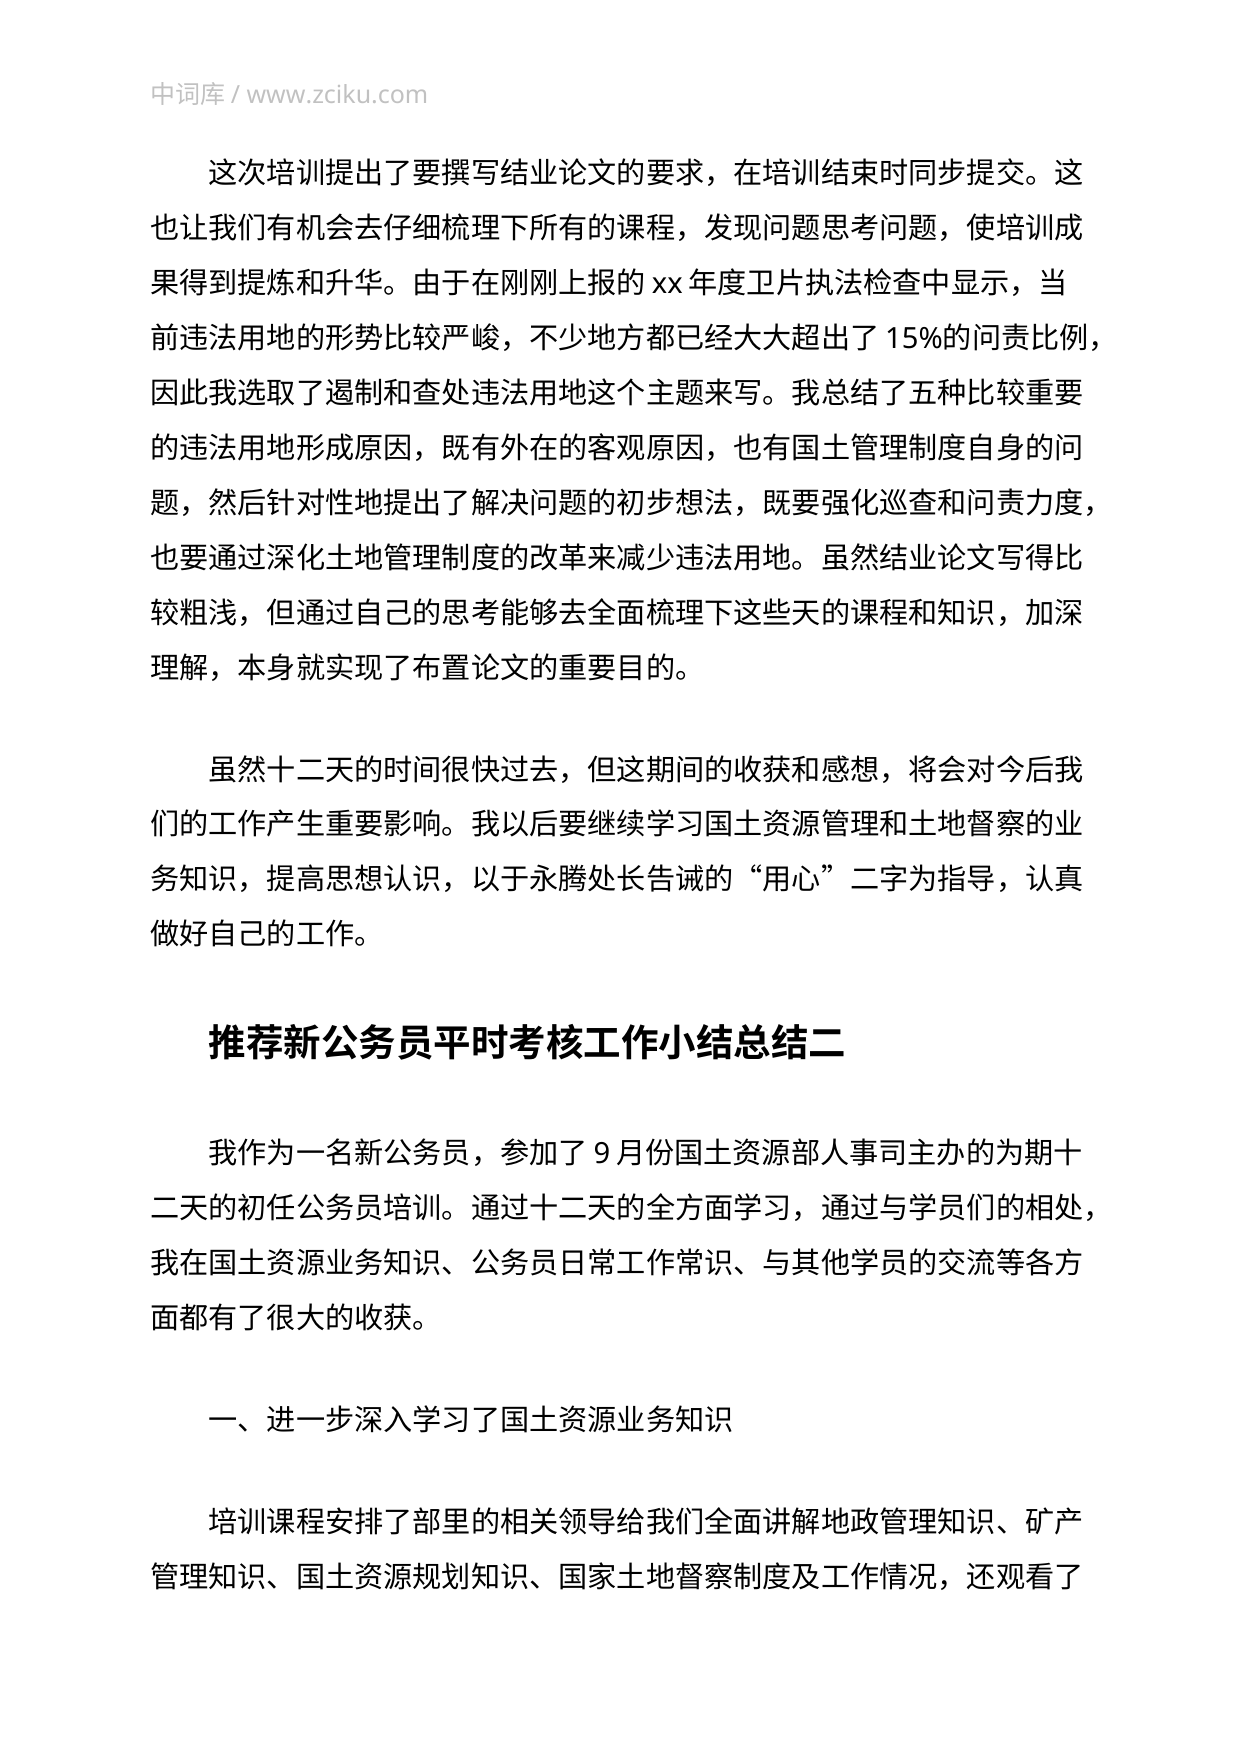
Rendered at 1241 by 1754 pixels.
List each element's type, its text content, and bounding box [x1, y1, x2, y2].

text 虽然十二天的时间很快过去，但这期间的收获和感想，将会对今后我们的工作产生重要影响。我以后要继续学习国土资源管理和土地督察的业务知识，提高思想认识，以于永腾处长告诫的“用心”二字为指导，认真做好自己的工作。 [150, 746, 1090, 953]
text 一、进一步深入学习了国土资源业务知识 [150, 1396, 1090, 1439]
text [150, 1498, 1090, 1595]
text 我作为一名新公务员，参加了9月份国土资源部人事司主办的为期十二天的初任公务员培训。通过十二天的全方面学习，通过与学员们的相处，我在国土资源业务知识、公务员日常工作常识、与其他学员的交流等各方面都有了很大的收获。 [150, 1130, 1090, 1337]
text 推荐新公务员平时考核工作小结总结二 [150, 1012, 1090, 1067]
text 这次培训提出了要撰写结业论文的要求，在培训结束时同步提交。这也让我们有机会去仔细梳理下所有的课程，发现问题思考问题，使培训成果得到提炼和升华。由于在刚刚上报的xx年度卫片执法检查中显示，当前违法用地的形势比较严峻，不少地方都已经大大超出了15%的问责比例，因此我选取了遏制和查处违法用地这个主题来写。我总结了五种比较重要的违法用地形成原因，既有外在的客观原因，也有国土管理制度自身的问题，然后针对性地提出了解决问题的初步想法，既要强化巡查和问责力度，也要通过深化土地管理制度的改革来减少违法用地。虽然结业论文写得比较粗浅，但通过自己的思考能够去全面梳理下这些天的课程和知识，加深理解，本身就实现了布置论文的重要目的。 [150, 150, 1090, 687]
